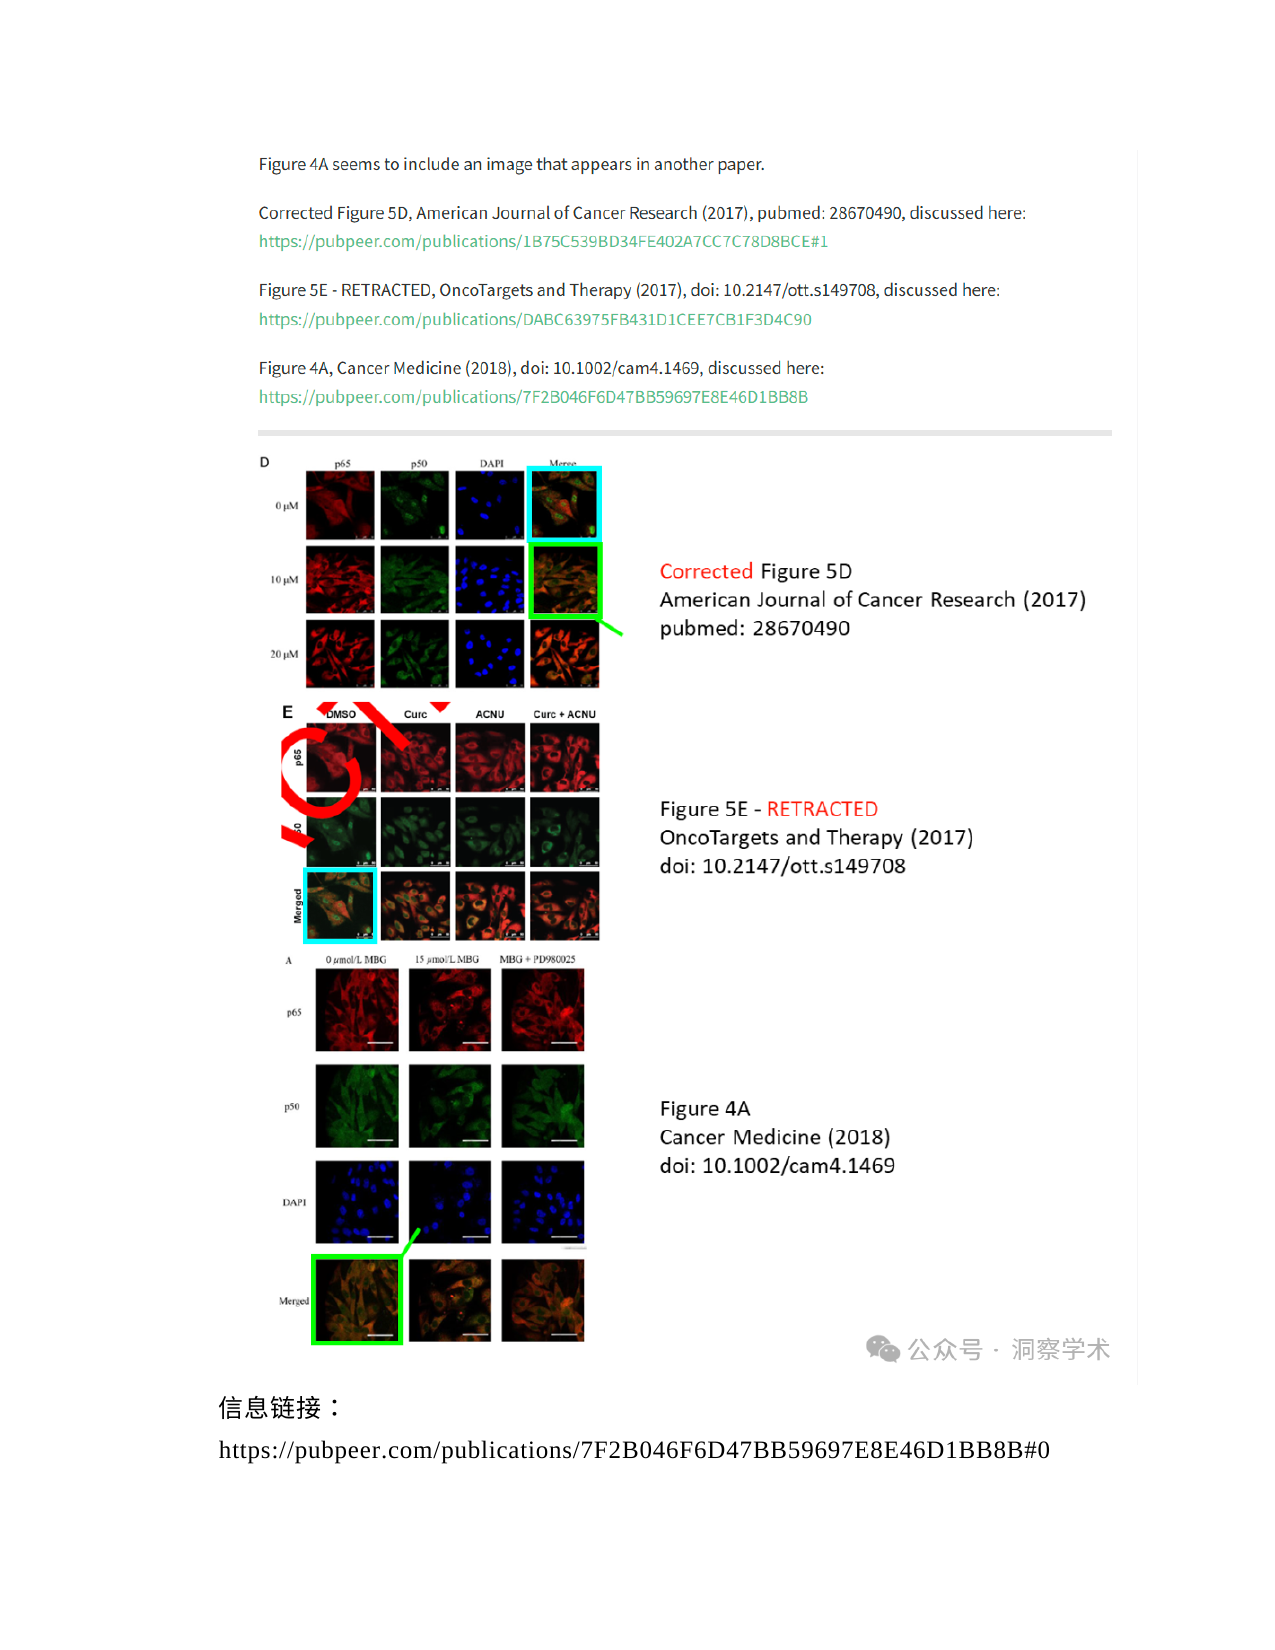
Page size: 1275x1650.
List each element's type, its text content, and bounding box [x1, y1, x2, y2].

picture [237, 150, 1138, 1385]
text 信息链接： [219, 1384, 1056, 1424]
text https://pubpeer.com/publications/7F2B046F6D47BB59697E8E46D1BB8B#0 [219, 1424, 1056, 1464]
